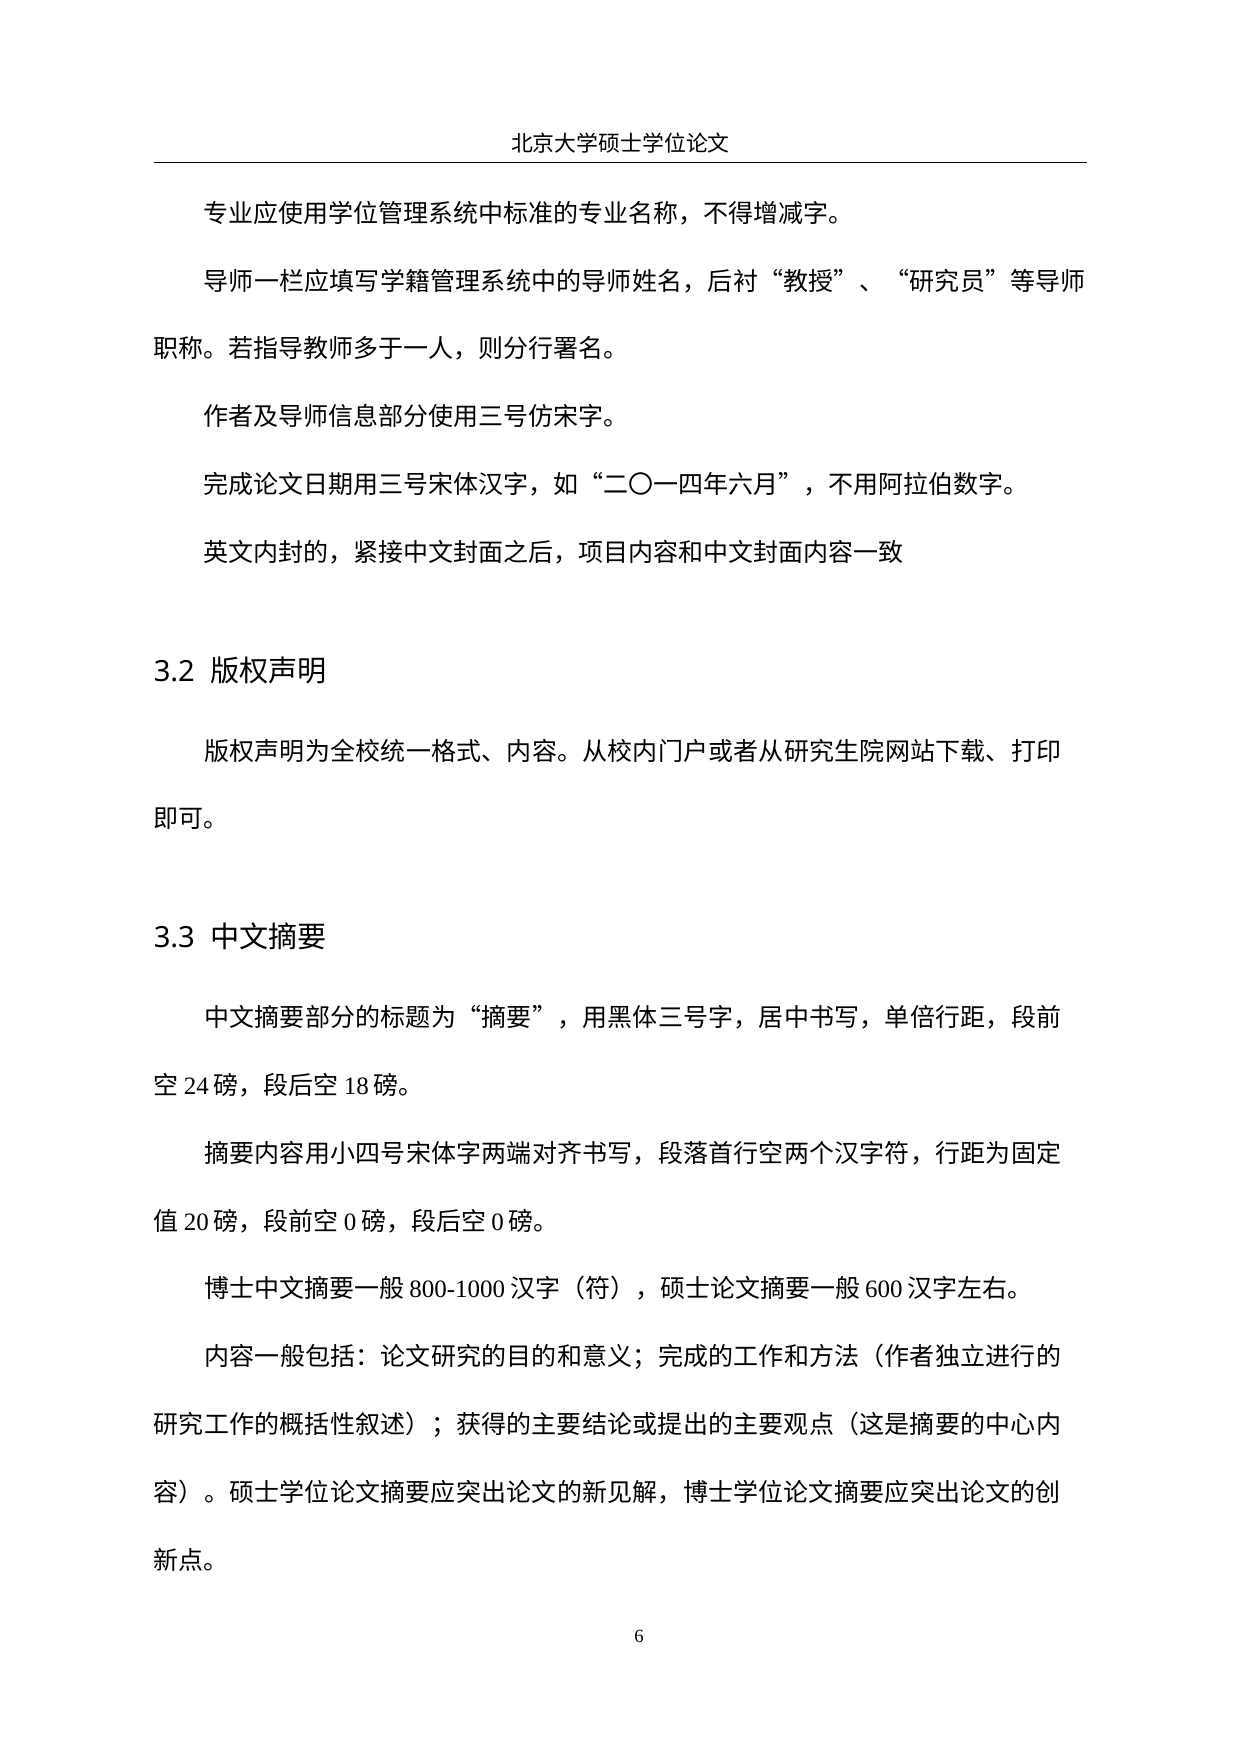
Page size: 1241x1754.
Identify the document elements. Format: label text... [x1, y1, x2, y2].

subtitle 3.3 中文摘要 [153, 901, 1087, 969]
text 中文摘要部分的标题为“摘要”，用黑体三号字，居中书写，单倍行距，段前空24磅，段后空18磅。 [153, 981, 1062, 1117]
text 内容一般包括：论文研究的目的和意义；完成的工作和方法（作者独立进行的研究工作的概括性叙述）；获得的主要结论或提出的主要观点（这是摘要的中心内容）。硕士学位论文摘要应突出论文的新见解，博士学位论文摘要应突出论文的创新点。 [153, 1321, 1062, 1593]
text 作者及导师信息部分使用三号仿宋字。 [153, 381, 1087, 449]
text 英文内封的，紧接中文封面之后，项目内容和中文封面内容一致 [153, 517, 1087, 585]
text 摘要内容用小四号宋体字两端对齐书写，段落首行空两个汉字符，行距为固定值20磅，段前空0磅，段后空0磅。 [153, 1117, 1062, 1253]
text 专业应使用学位管理系统中标准的专业名称，不得增减字。 [153, 177, 1087, 245]
text 导师一栏应填写学籍管理系统中的导师姓名，后衬“教授”、“研究员”等导师职称。若指导教师多于一人，则分行署名。 [153, 245, 1087, 381]
text 完成论文日期用三号宋体汉字，如“二〇一四年六月”，不用阿拉伯数字。 [153, 449, 1087, 517]
subtitle 3.2 版权声明 [153, 635, 1087, 703]
text 版权声明为全校统一格式、内容。从校内门户或者从研究生院网站下载、打印即可。 [153, 715, 1062, 851]
text 博士中文摘要一般800-1000汉字（符），硕士论文摘要一般600汉字左右。 [153, 1253, 1062, 1321]
